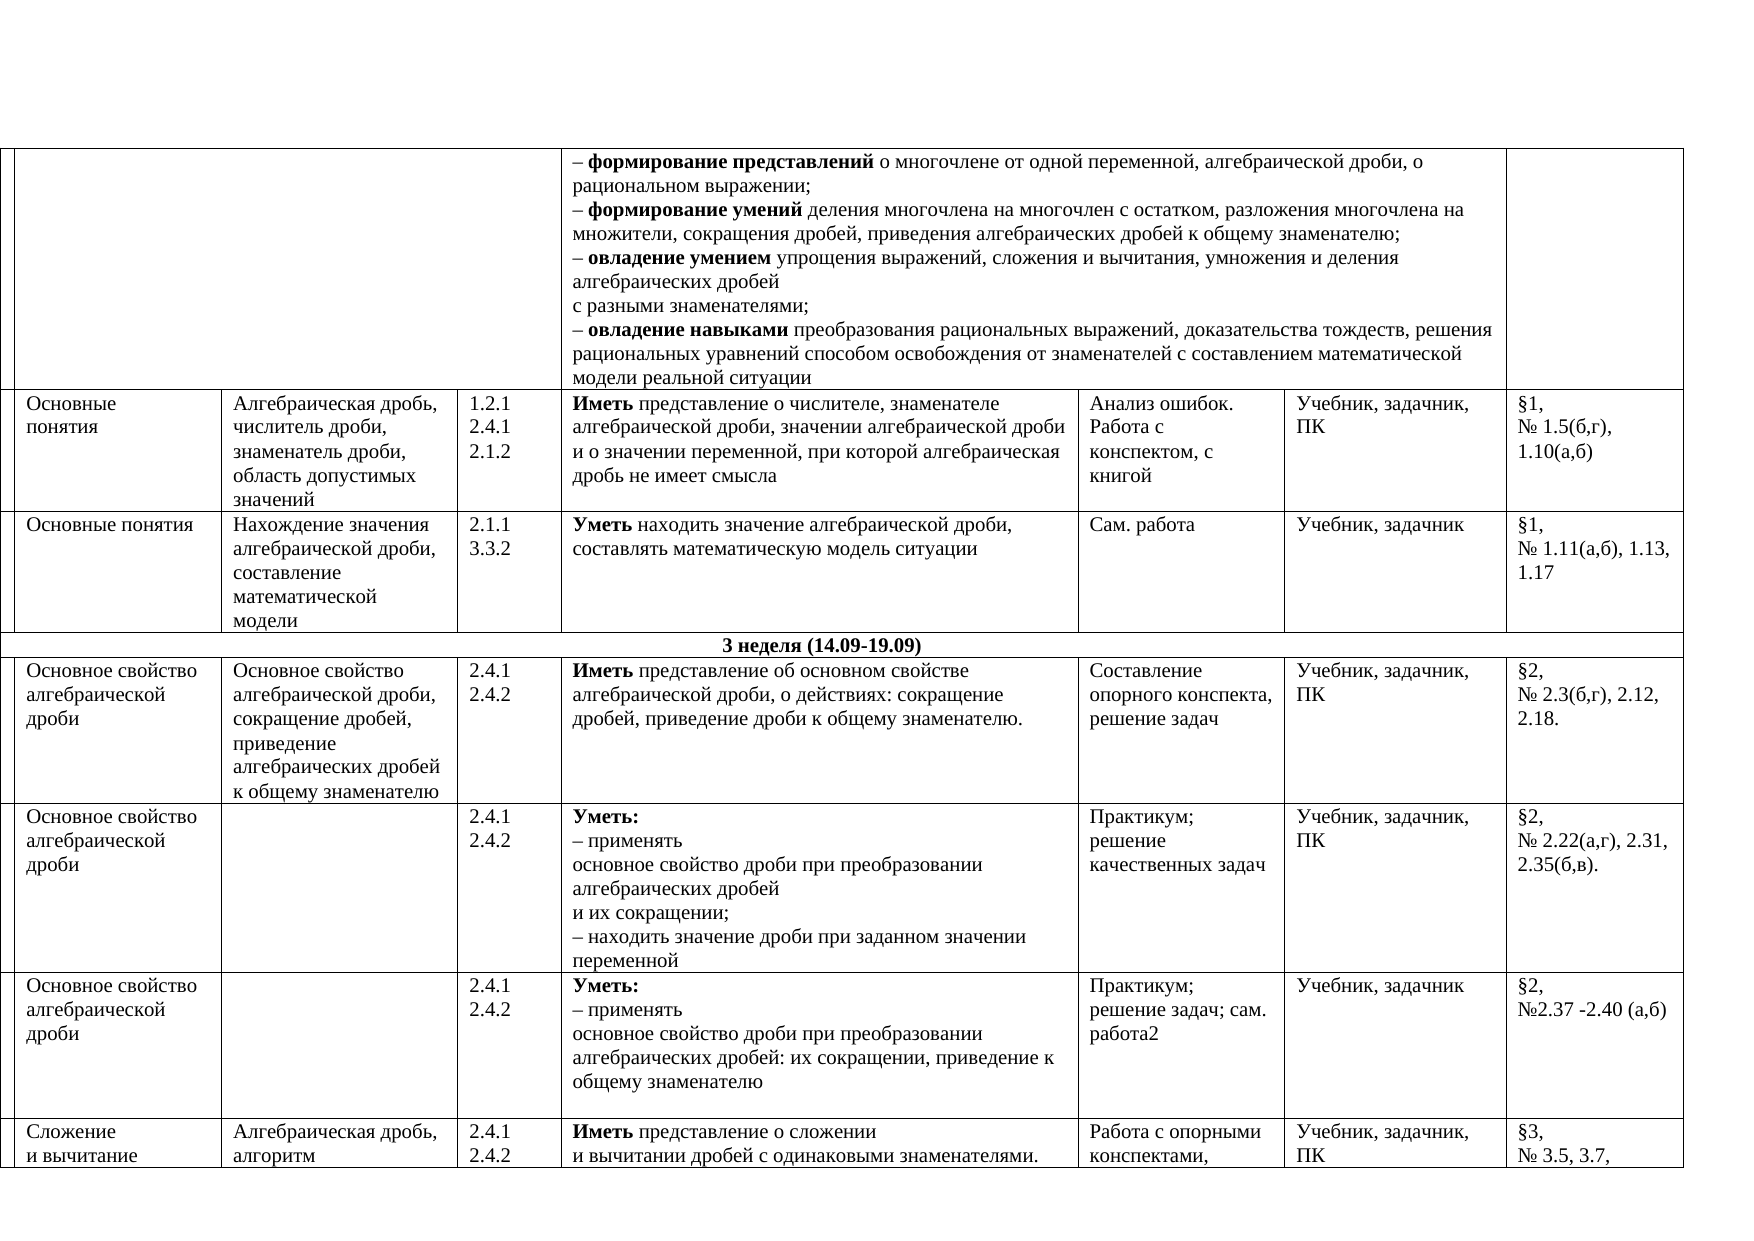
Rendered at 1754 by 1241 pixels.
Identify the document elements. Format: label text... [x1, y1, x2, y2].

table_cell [15, 149, 561, 389]
table_cell 6 [1, 512, 14, 632]
table_cell 7 [1, 658, 14, 803]
table_cell Сам. работа [1079, 512, 1284, 632]
table_cell §2, № 2.22(а,г), 2.31, 2.35(б,в). [1507, 804, 1683, 972]
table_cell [1507, 1119, 1683, 1167]
table_cell 8 [1, 804, 14, 972]
table_cell 2.4.1 2.4.2 [458, 804, 561, 972]
table_cell 2.4.1 2.4.2 [458, 1119, 561, 1167]
table_cell Учебник, задачник [1285, 512, 1506, 632]
table_cell Основное свойство алгебраической дроби [15, 658, 221, 803]
table_cell Основное свойство алгебраической дроби [15, 973, 221, 1117]
table_cell Составление опорного конспекта, решение задач [1079, 658, 1284, 803]
table_cell Практикум; решение задач; сам. работа2 [1079, 973, 1284, 1117]
table_cell Иметь представление о числителе, знаменателе алгебраической дроби, значении алгебраической дроби и о значении переменной, при которой алгебраическая дробь не имеет смысла [562, 390, 1078, 511]
table_cell Нахождение значения алгебраической дроби, составление математической модели [222, 512, 457, 632]
table_cell Учебник, задачник, ПК [1285, 658, 1506, 803]
table_cell Основное свойство алгебраической дроби [15, 804, 221, 972]
table_cell Анализ ошибок. Работа с конспектом, с книгой [1079, 390, 1284, 511]
table_cell §1, № 1.5(б,г), 1.10(а,б) [1507, 390, 1683, 511]
table_cell Уметь: – применять основное свойство дроби при преобразовании алгебраических дробей и их сокращении; – находить значение дроби при заданном значении переменной [562, 804, 1078, 972]
table_cell Практикум; решение качественных задач [1079, 804, 1284, 972]
table_cell Основные понятия [15, 390, 221, 511]
table_cell Основное свойство алгебраической дроби, сокращение дробей, приведение алгебраических дробей к общему знаменателю [222, 658, 457, 803]
table_cell §2, №2.37 -2.40 (а,б) [1507, 973, 1683, 1117]
table_cell §2, № 2.3(б,г), 2.12, 2.18. [1507, 658, 1683, 803]
table_cell [222, 804, 457, 972]
table_cell Основные понятия [15, 512, 221, 632]
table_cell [562, 149, 1506, 389]
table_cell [222, 1119, 457, 1167]
table_cell Алгебраическая дробь, числитель дроби, знаменатель дроби, область допустимых значений [222, 390, 457, 511]
table_cell 3 неделя (14.09-19.09) [1, 633, 1683, 657]
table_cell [562, 1119, 1078, 1167]
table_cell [1285, 1119, 1506, 1167]
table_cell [15, 1119, 221, 1167]
table_cell Уметь: – применять основное свойство дроби при преобразовании алгебраических дробей: их сокращении, приведение к общему знаменателю [562, 973, 1078, 1117]
table_cell [1507, 149, 1683, 389]
table_cell [1, 149, 14, 389]
table_cell 10 [1, 1119, 14, 1167]
table_cell Учебник, задачник [1285, 973, 1506, 1117]
table_cell Иметь представление об основном свойстве алгебраической дроби, о действиях: сокращение дробей, приведение дроби к общему знаменателю. [562, 658, 1078, 803]
table_cell 1.2.1 2.4.1 2.1.2 [458, 390, 561, 511]
table_cell 2.4.1 2.4.2 [458, 973, 561, 1117]
table_cell 2.4.1 2.4.2 [458, 658, 561, 803]
table_cell Учебник, задачник, ПК [1285, 804, 1506, 972]
table_cell 2.1.1 3.3.2 [458, 512, 561, 632]
table_cell 9 [1, 973, 14, 1117]
table_cell Учебник, задачник, ПК [1285, 390, 1506, 511]
table_cell §1, № 1.11(а,б), 1.13, 1.17 [1507, 512, 1683, 632]
table_cell [222, 973, 457, 1117]
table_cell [1079, 1119, 1284, 1167]
table_cell 5 [1, 390, 14, 511]
table_cell Уметь находить значение алгебраической дроби, составлять математическую модель ситуации [562, 512, 1078, 632]
